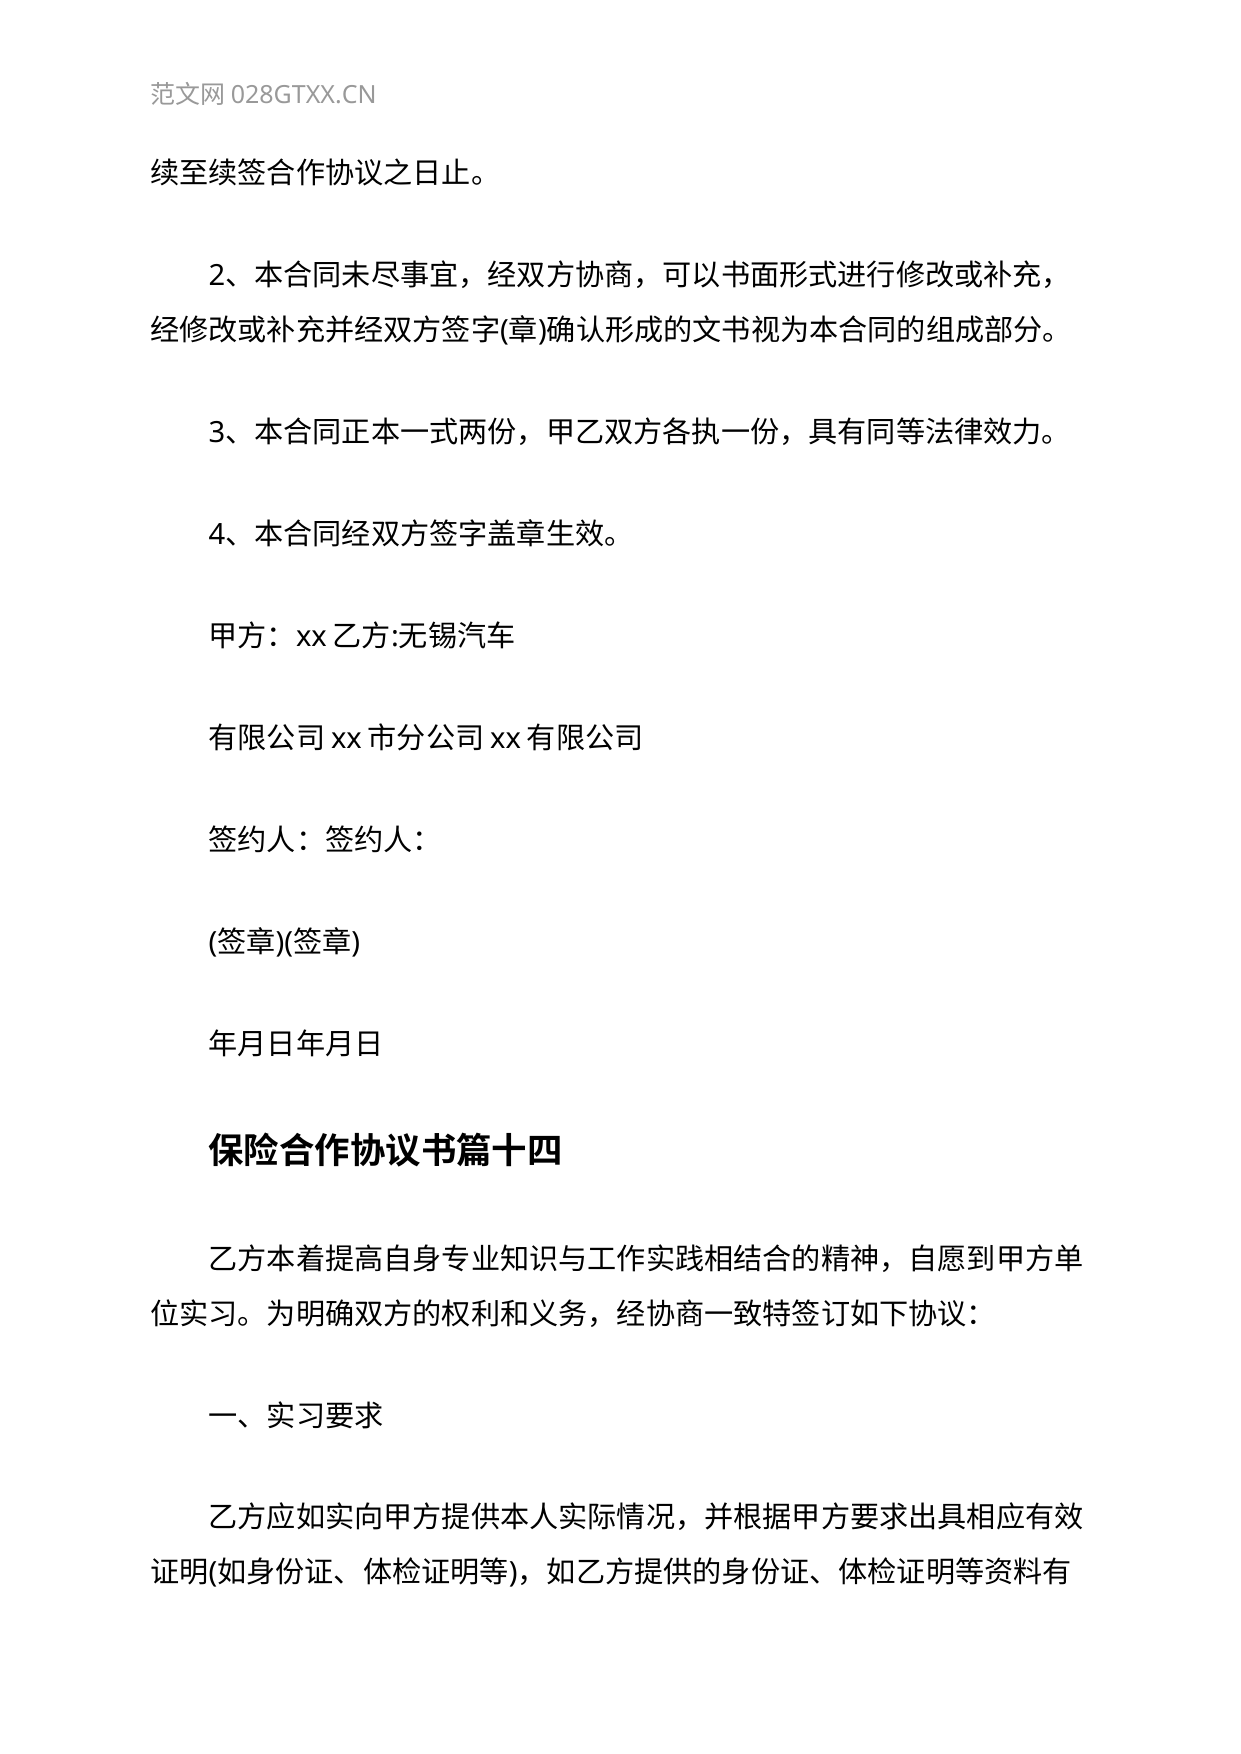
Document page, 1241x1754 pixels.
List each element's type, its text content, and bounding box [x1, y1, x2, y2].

text 4、本合同经双方签字盖章生效。 [150, 511, 1090, 553]
text 保险合作协议书篇十四 [150, 1122, 1090, 1173]
text 年月日年月日 [150, 1020, 1090, 1063]
text 乙方本着提高自身专业知识与工作实践相结合的精神，自愿到甲方单位实习。为明确双方的权利和义务，经协商一致特签订如下协议： [150, 1236, 1090, 1333]
text 甲方：xx乙方:无锡汽车 [150, 613, 1090, 655]
text 有限公司xx市分公司xx有限公司 [150, 715, 1090, 757]
text 3、本合同正本一式两份，甲乙双方各执一份，具有同等法律效力。 [150, 409, 1090, 451]
text 一、实习要求 [150, 1392, 1090, 1434]
text 签约人：签约人： [150, 817, 1090, 859]
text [150, 150, 1090, 192]
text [150, 1494, 1090, 1591]
text (签章)(签章) [150, 918, 1090, 961]
text 2、本合同未尽事宜，经双方协商，可以书面形式进行修改或补充，经修改或补充并经双方签字(章)确认形成的文书视为本合同的组成部分。 [150, 252, 1090, 349]
